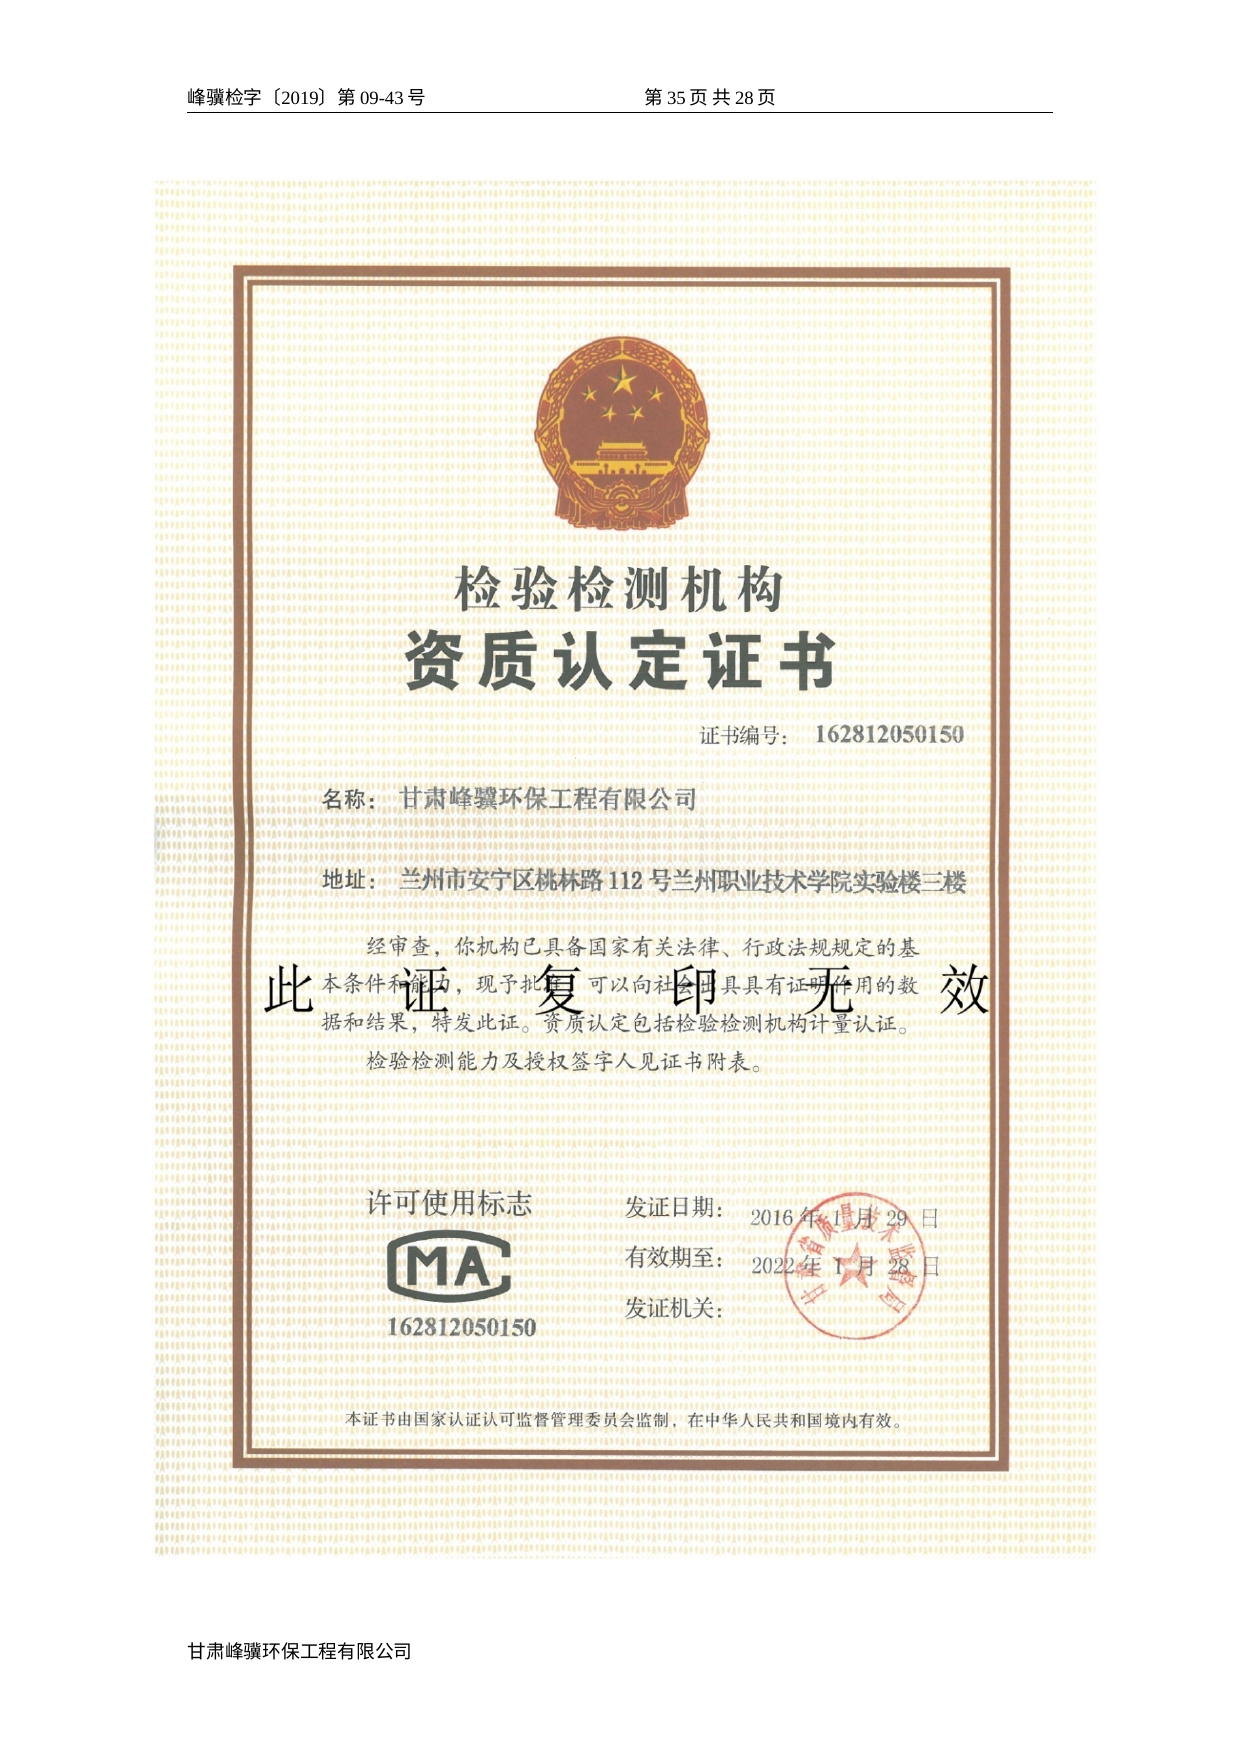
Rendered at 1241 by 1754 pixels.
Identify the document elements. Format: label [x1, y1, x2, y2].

picture [151, 178, 1099, 1561]
